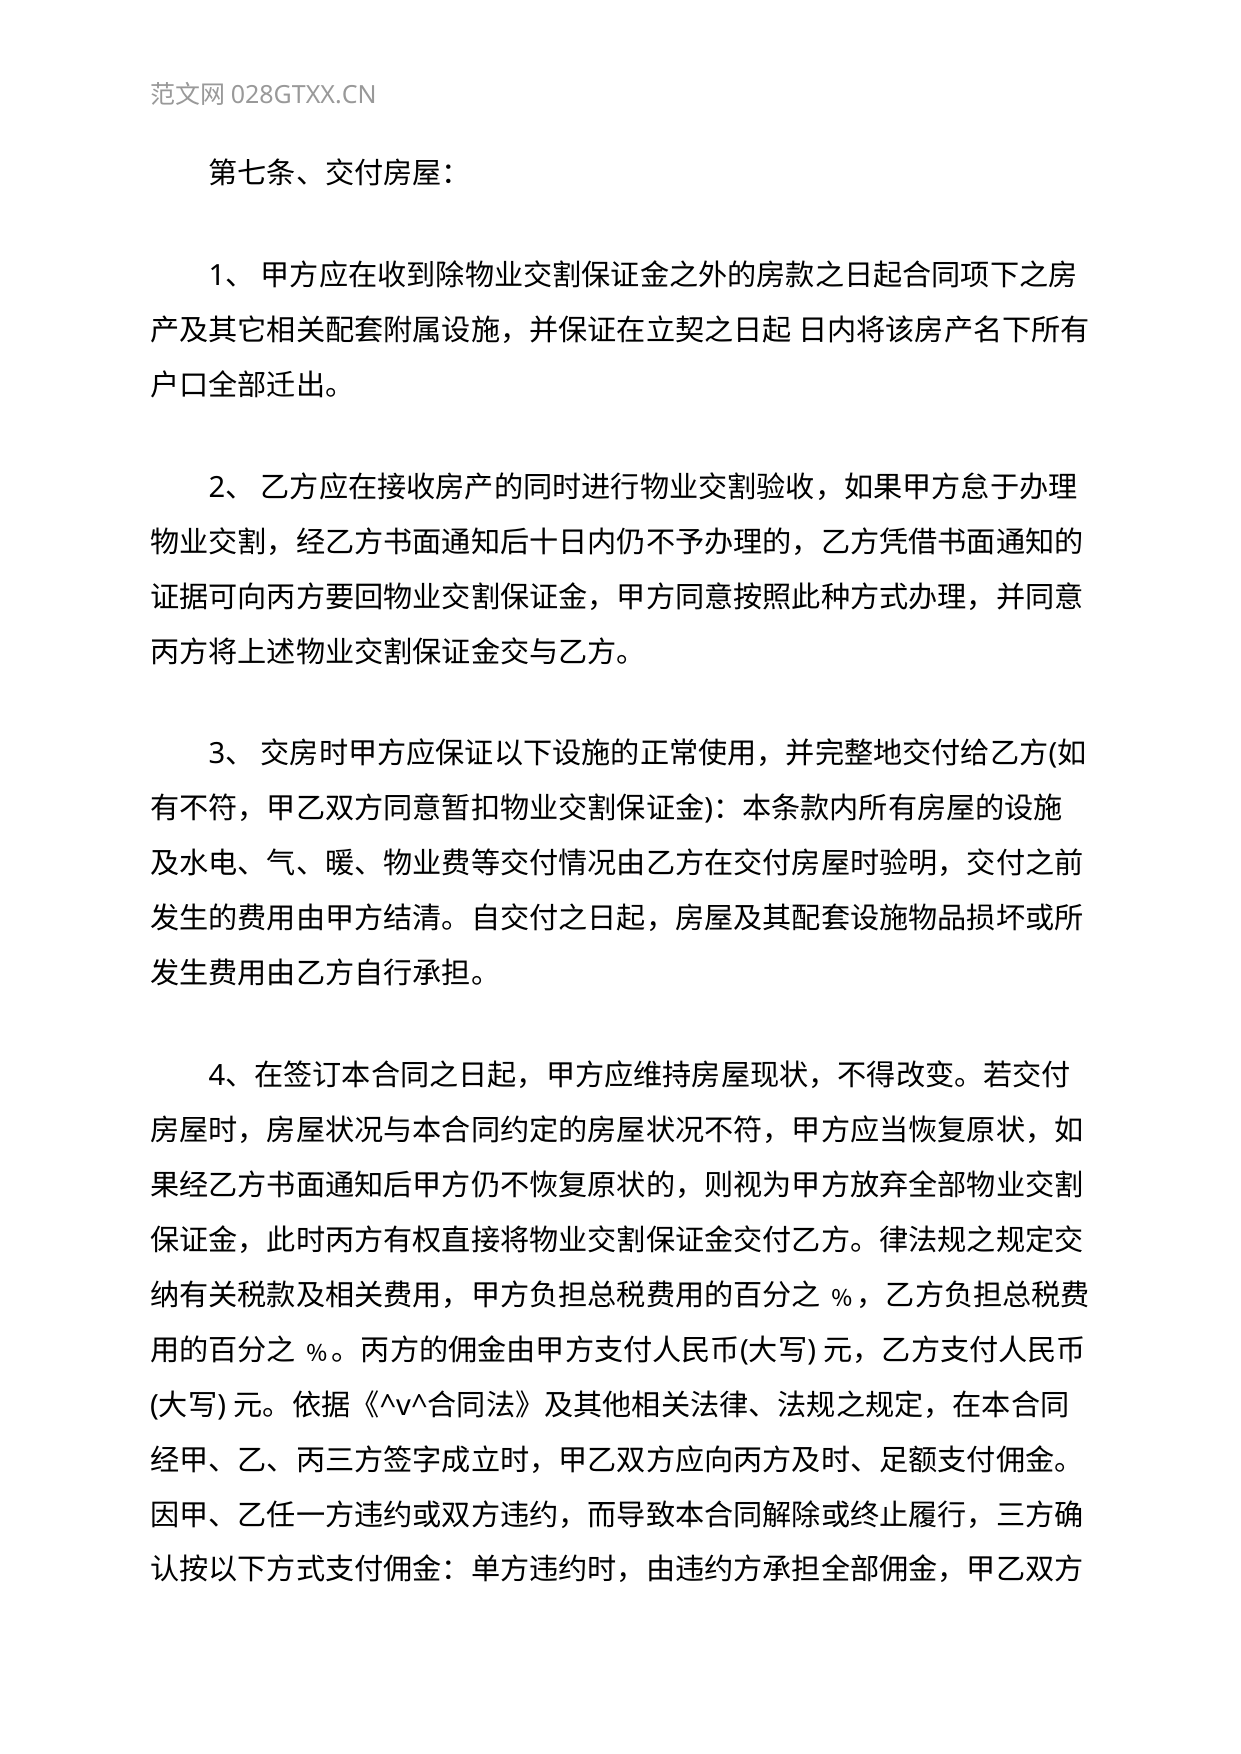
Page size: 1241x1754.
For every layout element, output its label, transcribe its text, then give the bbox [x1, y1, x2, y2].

text 1、 甲方应在收到除物业交割保证金之外的房款之日起合同项下之房产及其它相关配套附属设施，并保证在立契之日起 日内将该房产名下所有户口全部迁出。 [150, 252, 1090, 404]
text 第七条、交付房屋： [150, 150, 1090, 192]
text 2、 乙方应在接收房产的同时进行物业交割验收，如果甲方怠于办理物业交割，经乙方书面通知后十日内仍不予办理的，乙方凭借书面通知的证据可向丙方要回物业交割保证金，甲方同意按照此种方式办理，并同意丙方将上述物业交割保证金交与乙方。 [150, 463, 1090, 671]
text 3、 交房时甲方应保证以下设施的正常使用，并完整地交付给乙方(如有不符，甲乙双方同意暂扣物业交割保证金)：本条款内所有房屋的设施及水电、气、暖、物业费等交付情况由乙方在交付房屋时验明，交付之前发生的费用由甲方结清。自交付之日起，房屋及其配套设施物品损坏或所发生费用由乙方自行承担。 [150, 730, 1090, 992]
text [150, 1052, 1090, 1588]
